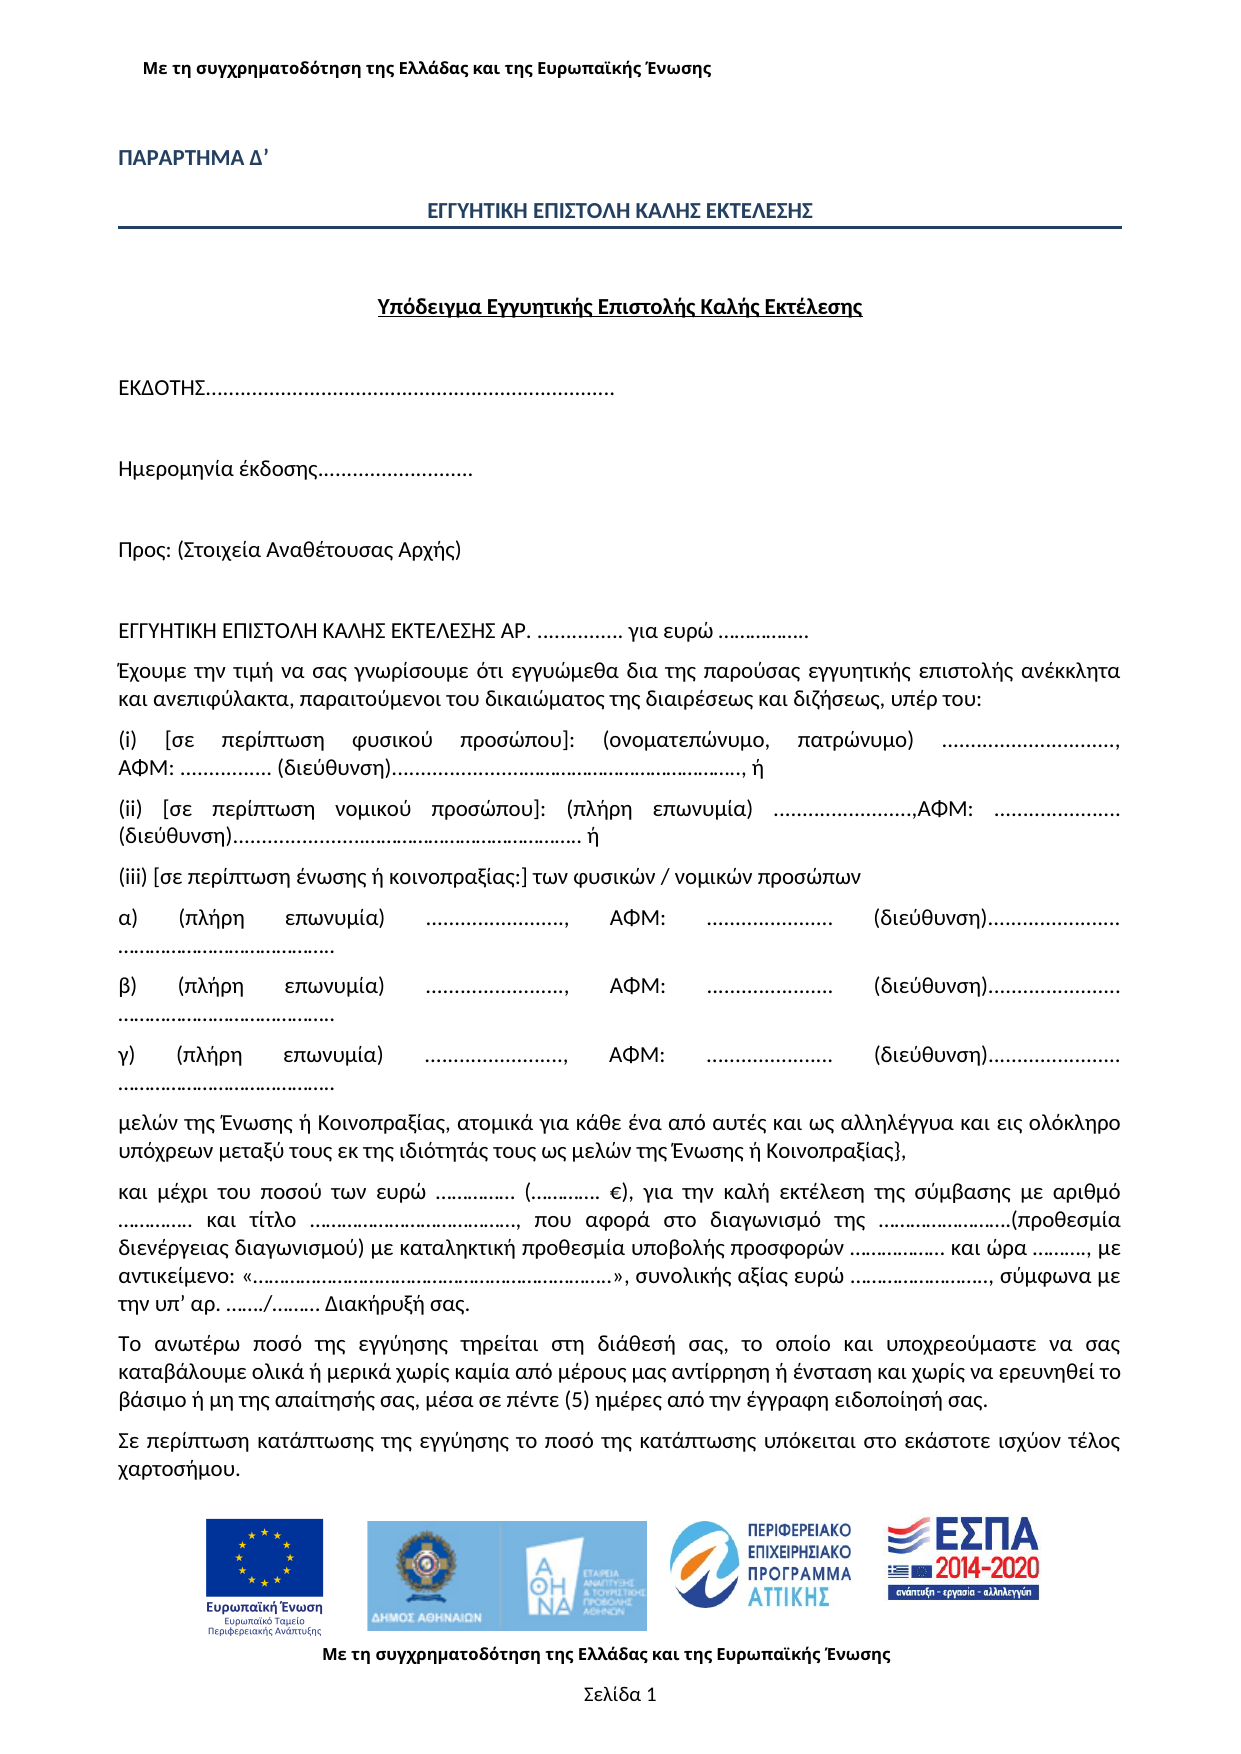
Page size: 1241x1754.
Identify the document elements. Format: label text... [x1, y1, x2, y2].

text ΕΓΓΥΗΤΙΚΗ ΕΠΙΣΤΟΛΗ ΚΑΛΗΣ ΕΚΤΕΛΕΣΗΣ ΑΡ. ............... για ευρώ …………….. [118, 616, 1122, 644]
text Έχουμε την τιμή να σας γνωρίσουμε ότι εγγυώμεθα δια της παρούσας εγγυητικής επιστολής ανέκκλητα και ανεπιφύλακτα, παραιτούμενοι του δικαιώματος της διαιρέσεως και διζήσεως, υπέρ του: [118, 657, 1122, 713]
text α) (πλήρη επωνυμία) ........................, ΑΦΜ: ...................... (διεύθυνση).......................………………………………….. [118, 903, 1122, 959]
subtitle ΠΑΡΑΡΤΗΜΑ Δ’ [118, 143, 1122, 171]
text ΕΚΔΟΤΗΣ....................................................................... [118, 373, 1122, 401]
text (ii) [σε περίπτωση νομικού προσώπου]: (πλήρη επωνυμία) ........................,ΑΦΜ: ...................... (διεύθυνση).......................………………………………….. ή [118, 794, 1122, 850]
text β) (πλήρη επωνυμία) ........................, ΑΦΜ: ...................... (διεύθυνση).......................………………………………….. [118, 971, 1122, 1027]
text Υπόδειγμα Εγγυητικής Επιστολής Καλής Εκτέλεσης [118, 292, 1122, 320]
text Προς: (Στοιχεία Αναθέτουσας Αρχής) [118, 535, 1122, 563]
text μελών της Ένωσης ή Κοινοπραξίας, ατομικά για κάθε ένα από αυτές και ως αλληλέγγυα και εις ολόκληρο υπόχρεων μεταξύ τους εκ της ιδιότητάς τους ως μελών της Ένωσης ή Κοινοπραξίας}, [118, 1108, 1122, 1164]
subtitle ΕΓΓΥΗΤΙΚΗ ΕΠΙΣΤΟΛΗ ΚΑΛΗΣ ΕΚΤΕΛΕΣΗΣ [118, 196, 1122, 226]
picture [198, 1514, 331, 1639]
text Ημερομηνία έκδοσης........................... [118, 454, 1122, 482]
text γ) (πλήρη επωνυμία) ........................, ΑΦΜ: ...................... (διεύθυνση).......................………………………………….. [118, 1040, 1122, 1096]
text Το ανωτέρω ποσό της εγγύησης τηρείται στη διάθεσή σας, το οποίο και υποχρεούμαστε να σας καταβάλουμε ολικά ή μερικά χωρίς καμία από μέρους μας αντίρρηση ή ένσταση και χωρίς να ερευνηθεί το βάσιμο ή μη της απαίτησής σας, μέσα σε πέντε (5) ημέρες από την έγγραφη ειδοποίησή σας. [118, 1329, 1122, 1413]
text (i) [σε περίπτωση φυσικού προσώπου]: (ονοματεπώνυμο, πατρώνυμο) .............................., ΑΦΜ: ................ (διεύθυνση).......................………………………………….., ή [118, 725, 1122, 781]
text (iii) [σε περίπτωση ένωσης ή κοινοπραξίας:] των φυσικών / νομικών προσώπων [118, 862, 1122, 890]
picture [367, 1521, 647, 1631]
text Σε περίπτωση κατάπτωσης της εγγύησης το ποσό της κατάπτωσης υπόκειται στο εκάστοτε ισχύον τέλος χαρτοσήμου. [118, 1426, 1122, 1482]
text και μέχρι του ποσού των ευρώ …………… (…………. €), για την καλή εκτέλεση της σύμβασης με αριθμό ………….. και τίτλο …………………………………, που αφορά στο διαγωνισμό της …………………….(προθεσμία διενέργειας διαγωνισμού) με καταληκτική προθεσμία υποβολής προσφορών ……………… και ώρα ………., με αντικείμενο: «…………………………………………………………..», συνολικής αξίας ευρώ …………………….., σύμφωνα με την υπ’ αρ. ……./……… Διακήρυξή σας. [118, 1177, 1122, 1317]
picture [670, 1521, 851, 1608]
